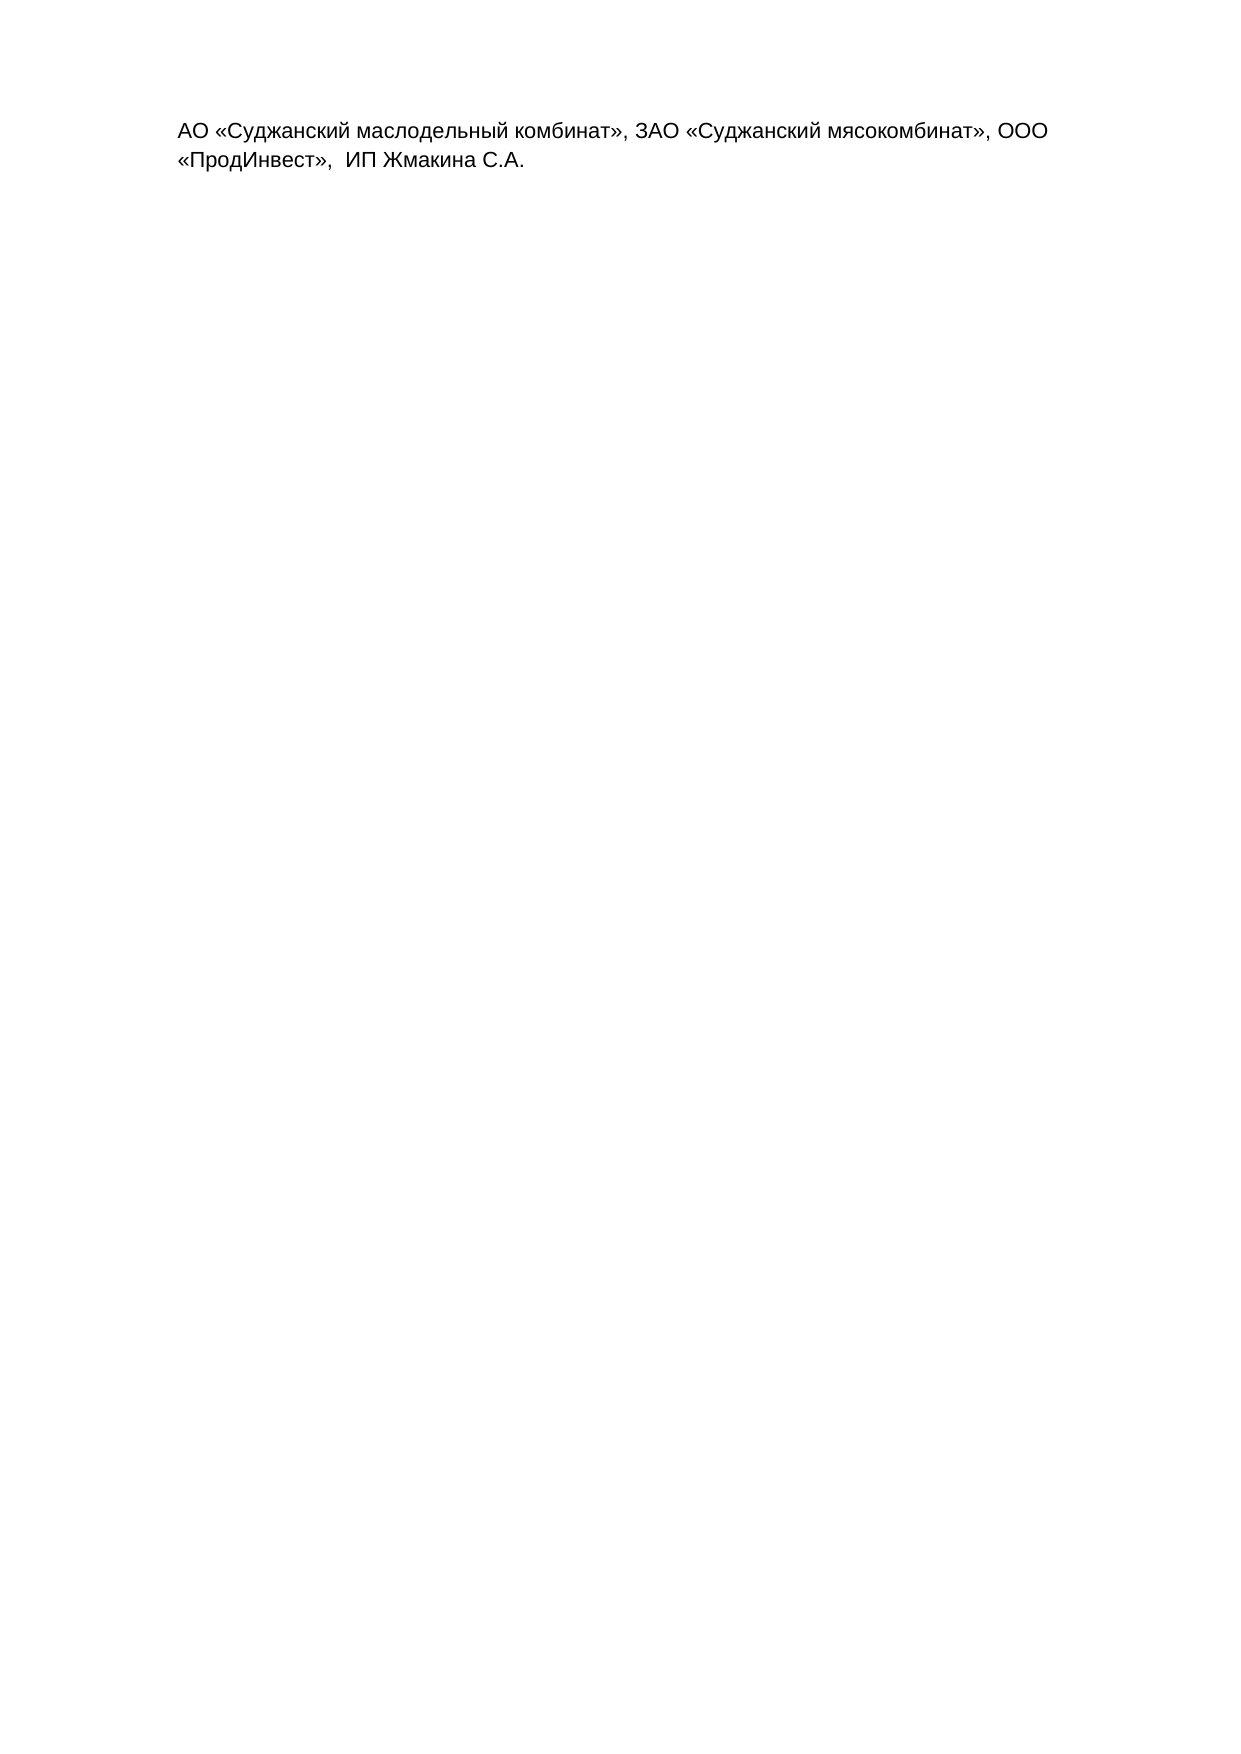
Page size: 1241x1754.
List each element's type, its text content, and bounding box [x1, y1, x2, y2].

text АО «Суджанский маслодельный комбинат», ЗАО «Суджанский мясокомбинат», ООО «ПродИнвест», ИП Жмакина С.А. [177, 118, 1152, 172]
